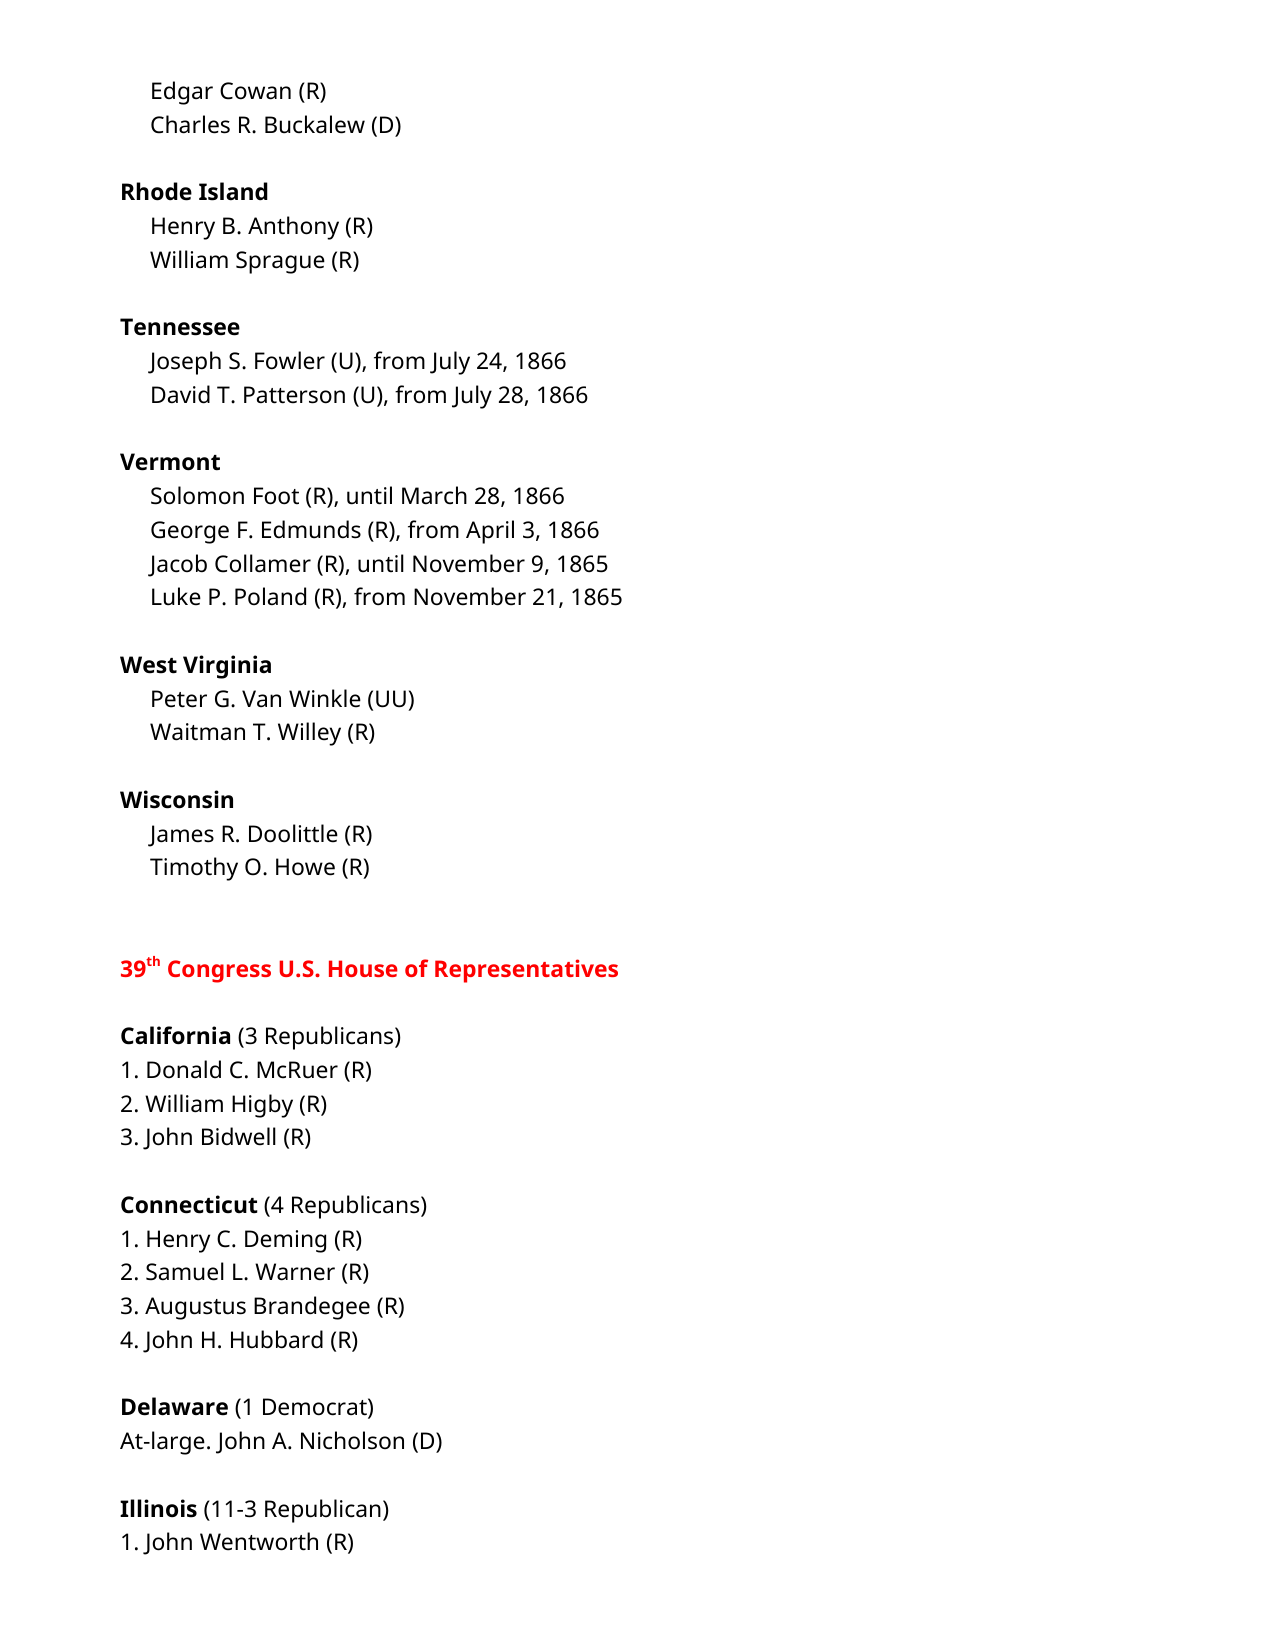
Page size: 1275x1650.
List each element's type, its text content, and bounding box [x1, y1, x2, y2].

text Rhode Island [120, 176, 1200, 207]
text 1. Henry C. Deming (R) [120, 1222, 1200, 1254]
text 2. Samuel L. Warner (R) [120, 1256, 1200, 1287]
text Timothy O. Howe (R) [150, 851, 1200, 882]
text Henry B. Anthony (R) [150, 210, 1200, 241]
text West Virginia [120, 649, 1200, 680]
text 1. John Wentworth (R) [120, 1526, 1200, 1557]
text Wisconsin [120, 784, 1200, 815]
text Illinois (11-3 Republican) [120, 1492, 1200, 1524]
text Tennessee [120, 311, 1200, 342]
text Vermont [120, 446, 1200, 477]
text George F. Edmunds (R), from April 3, 1866 [150, 514, 1200, 545]
text David T. Patterson (U), from July 28, 1866 [150, 379, 1200, 410]
text Joseph S. Fowler (U), from July 24, 1866 [150, 345, 1200, 376]
text James R. Doolittle (R) [150, 817, 1200, 849]
text William Sprague (R) [150, 244, 1200, 275]
text Solomon Foot (R), until March 28, 1866 [150, 480, 1200, 511]
text 3. John Bidwell (R) [120, 1121, 1200, 1152]
text 4. John H. Hubbard (R) [120, 1324, 1200, 1355]
text California (3 Republicans) [120, 1020, 1200, 1051]
text 3. Augustus Brandegee (R) [120, 1290, 1200, 1321]
text Waitman T. Willey (R) [150, 716, 1200, 747]
text Peter G. Van Winkle (UU) [150, 682, 1200, 714]
text Delaware (1 Democrat) [120, 1391, 1200, 1422]
text At-large. John A. Nicholson (D) [120, 1425, 1200, 1456]
text Connecticut (4 Republicans) [120, 1189, 1200, 1220]
text Luke P. Poland (R), from November 21, 1865 [150, 581, 1200, 612]
text Jacob Collamer (R), until November 9, 1865 [150, 547, 1200, 579]
text Edgar Cowan (R) [150, 75, 1200, 106]
text 39th Congress U.S. House of Representatives [120, 952, 1200, 984]
text 2. William Higby (R) [120, 1087, 1200, 1119]
text Charles R. Buckalew (D) [150, 109, 1200, 140]
text 1. Donald C. McRuer (R) [120, 1054, 1200, 1085]
